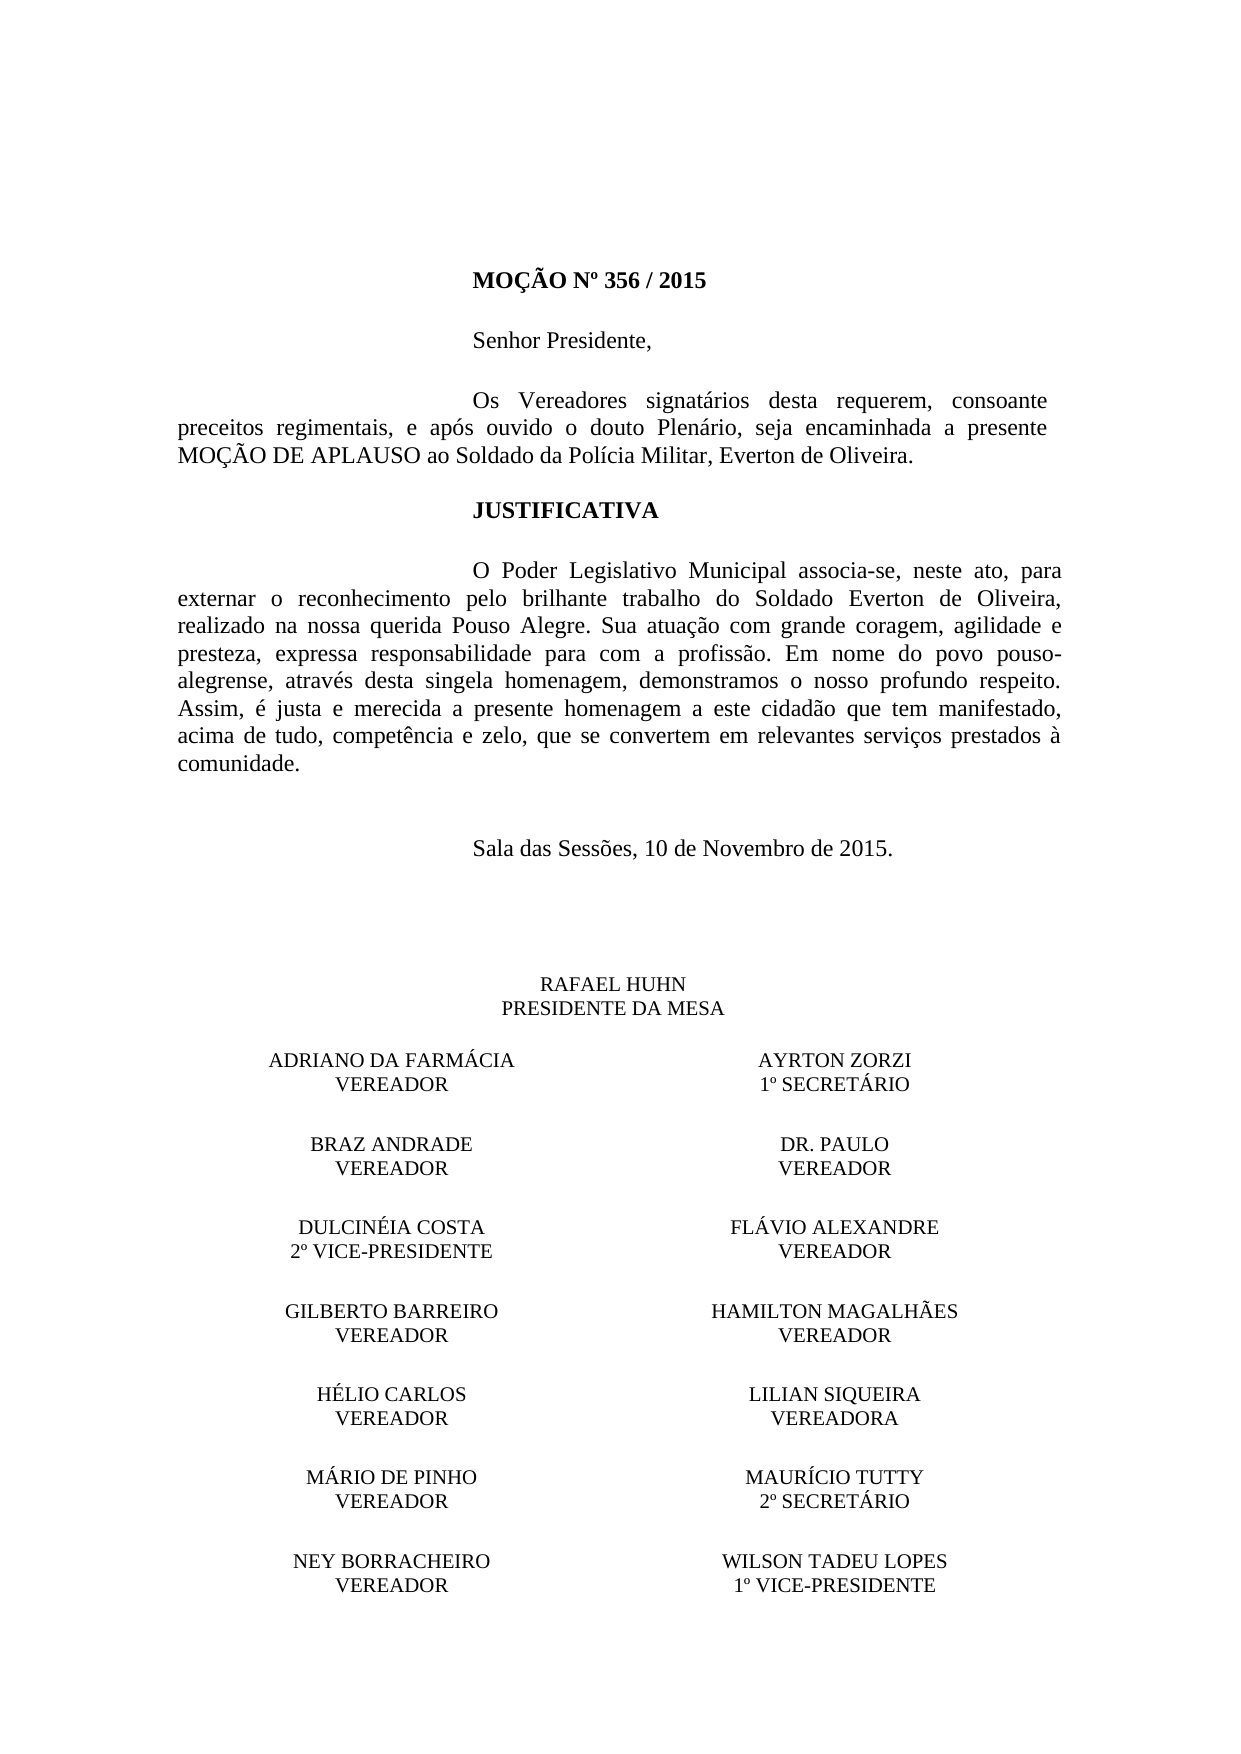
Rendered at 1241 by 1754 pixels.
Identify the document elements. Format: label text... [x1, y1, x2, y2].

table_cell MÁRIO DE PINHO [170, 1465, 613, 1489]
text MOÇÃO Nº 356 / 2015 [472, 266, 1063, 293]
table_cell 2º SECRETÁRIO [613, 1490, 1056, 1549]
table_cell VEREADOR [613, 1239, 1056, 1298]
table_cell NEY BORRACHEIRO [170, 1549, 613, 1573]
table_cell 2º VICE-PRESIDENTE [170, 1239, 613, 1298]
table_cell VEREADOR [170, 1073, 613, 1132]
table_header RAFAEL HUHN [170, 948, 1056, 996]
table_cell VEREADOR [613, 1156, 1056, 1215]
table_cell 1º VICE-PRESIDENTE [613, 1573, 1056, 1597]
table_cell VEREADOR [170, 1156, 613, 1215]
table_header AYRTON ZORZI [613, 1048, 1056, 1072]
table_header ADRIANO DA FARMÁCIA [170, 1048, 613, 1072]
table_cell HÉLIO CARLOS [170, 1382, 613, 1406]
text Os Vereadores signatários desta requerem, consoante preceitos regimentais, e após ouvido o douto Plenário, seja encaminhada a presente MOÇÃO DE APLAUSO ao Soldado da Polícia Militar, Everton de Oliveira. [177, 386, 1048, 468]
table_cell PRESIDENTE DA MESA [170, 996, 1056, 1020]
table_cell GILBERTO BARREIRO [170, 1299, 613, 1323]
table_cell DR. PAULO [613, 1132, 1056, 1156]
table_cell MAURÍCIO TUTTY [613, 1465, 1056, 1489]
table_cell VEREADOR [170, 1323, 613, 1382]
table_cell WILSON TADEU LOPES [613, 1549, 1056, 1573]
text JUSTIFICATIVA [177, 496, 1063, 524]
table_cell VEREADOR [170, 1490, 613, 1549]
table_cell DULCINÉIA COSTA [170, 1215, 613, 1239]
table_cell BRAZ ANDRADE [170, 1132, 613, 1156]
table_cell VEREADORA [613, 1406, 1056, 1465]
text O Poder Legislativo Municipal associa-se, neste ato, para externar o reconhecimento pelo brilhante trabalho do Soldado Everton de Oliveira, realizado na nossa querida Pouso Alegre. Sua atuação com grande coragem, agilidade e presteza, expressa responsabilidade para com a profissão. Em nome do povo pouso-alegrense, através desta singela homenagem, demonstramos o nosso profundo respeito. Assim, é justa e merecida a presente homenagem a este cidadão que tem manifestado, acima de tudo, competência e zelo, que se convertem em relevantes serviços prestados à comunidade. [177, 556, 1063, 777]
table_cell VEREADOR [170, 1406, 613, 1465]
table_cell 1º SECRETÁRIO [613, 1073, 1056, 1132]
text Senhor Presidente, [472, 326, 1063, 353]
text Sala das Sessões, 10 de Novembro de 2015. [472, 834, 1063, 862]
table_cell LILIAN SIQUEIRA [613, 1382, 1056, 1406]
table_cell VEREADOR [613, 1323, 1056, 1382]
table_cell HAMILTON MAGALHÃES [613, 1299, 1056, 1323]
table_cell VEREADOR [170, 1573, 613, 1597]
table_cell FLÁVIO ALEXANDRE [613, 1215, 1056, 1239]
